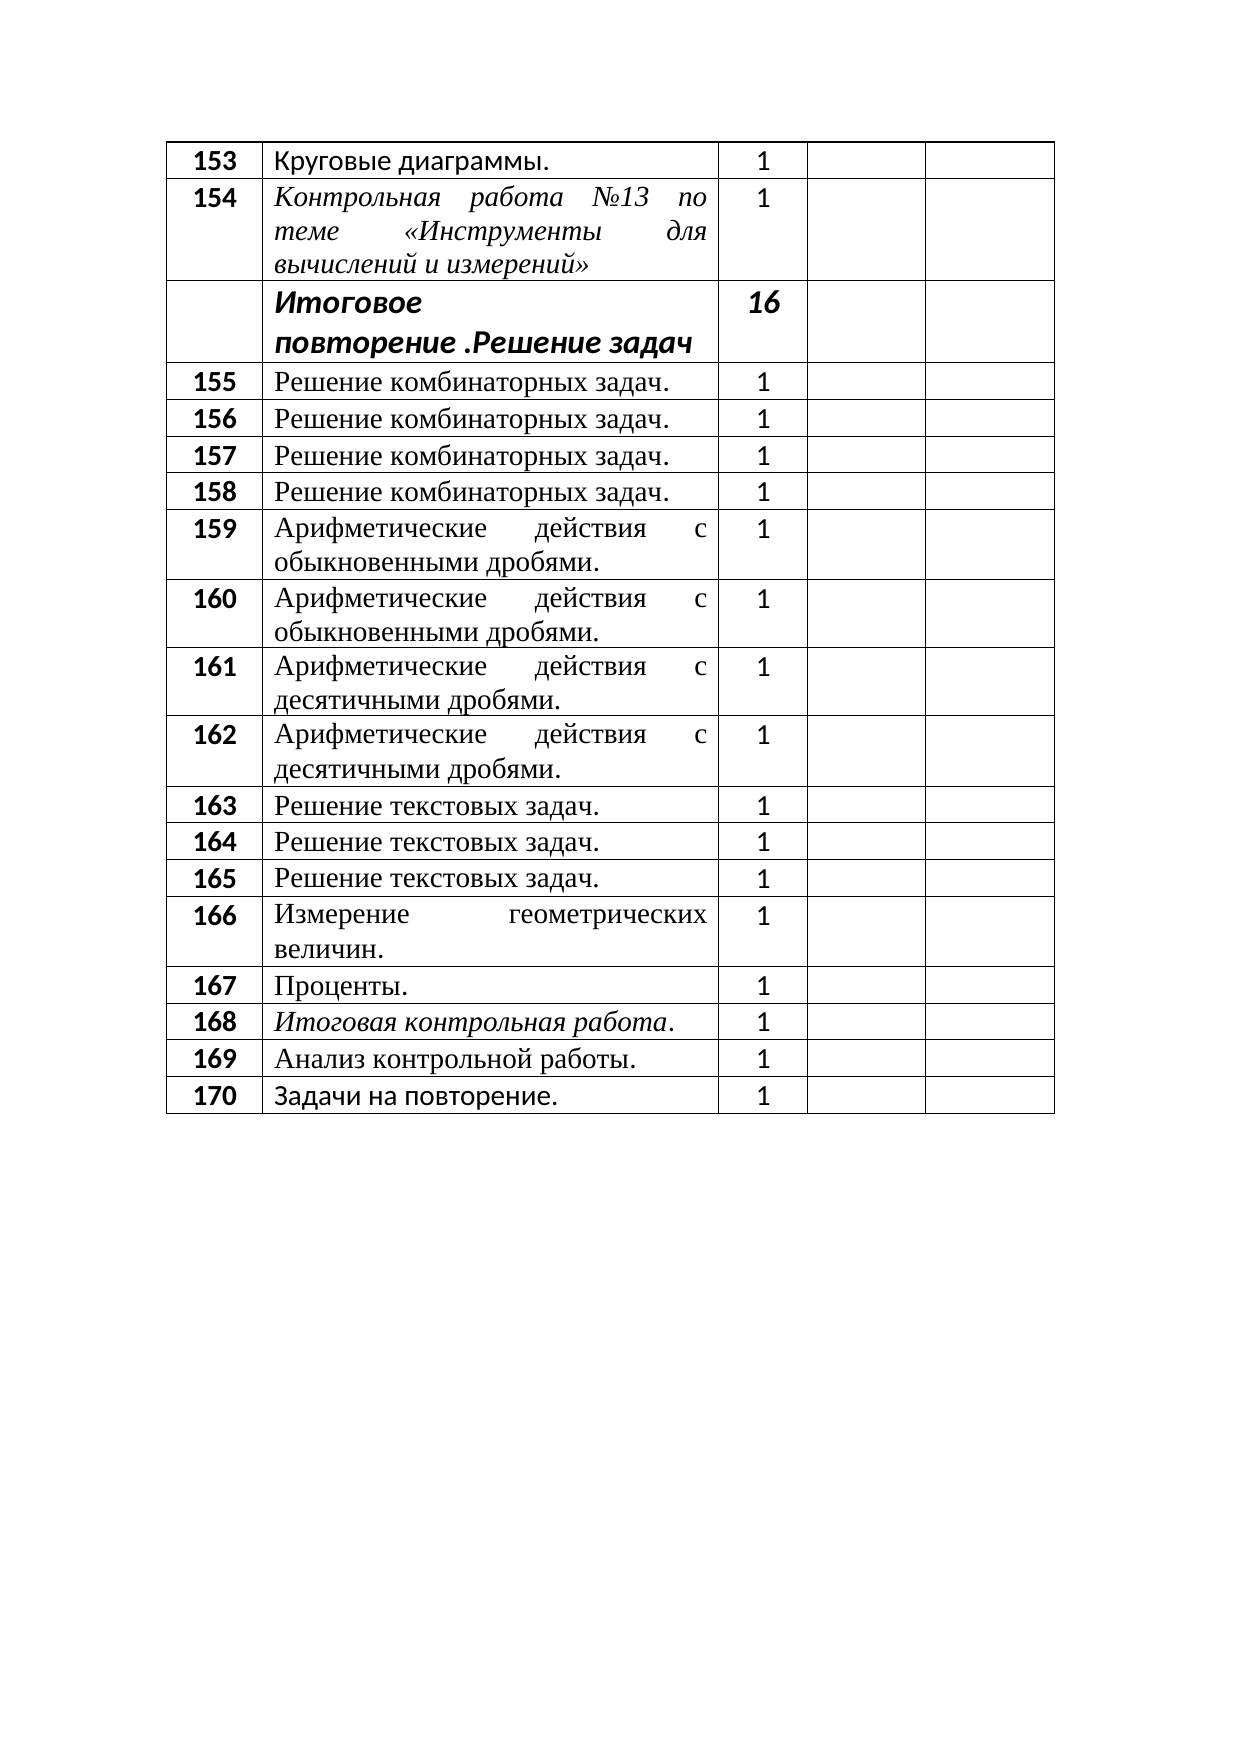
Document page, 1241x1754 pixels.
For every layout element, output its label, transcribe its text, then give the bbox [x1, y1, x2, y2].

table_cell [808, 437, 925, 472]
table_cell [808, 823, 925, 859]
table_cell [926, 897, 1054, 966]
table_cell 160 [167, 580, 262, 647]
table_cell [808, 473, 925, 509]
table_cell 1 [719, 363, 807, 399]
table_cell Итоговое повторение .Решение задач [263, 281, 718, 362]
table_cell [926, 860, 1054, 896]
table_cell [926, 787, 1054, 822]
table_cell Решение комбинаторных задач. [263, 473, 718, 509]
table_cell Арифметические действия с обыкновенными дробями. [263, 510, 718, 579]
table_cell 1 [719, 716, 807, 786]
table_cell [808, 1004, 925, 1039]
table_cell 169 [167, 1040, 262, 1076]
table_cell 163 [167, 787, 262, 822]
table_cell 1 [719, 510, 807, 579]
table_cell 1 [719, 1040, 807, 1076]
table_cell [926, 1077, 1054, 1112]
table_cell 165 [167, 860, 262, 896]
table_cell Арифметические действия с десятичными дробями. [263, 716, 718, 786]
table_cell 1 [719, 400, 807, 436]
table_cell Итоговая контрольная работа. [263, 1004, 718, 1039]
table_cell Арифметические действия с обыкновенными дробями. [263, 580, 718, 647]
table_cell [926, 716, 1054, 786]
table_cell [926, 648, 1054, 715]
table_cell Решение комбинаторных задач. [263, 363, 718, 399]
table_cell 170 [167, 1077, 262, 1112]
table_cell 1 [719, 787, 807, 822]
table_cell 162 [167, 716, 262, 786]
table_cell [926, 580, 1054, 647]
table_cell [808, 787, 925, 822]
table_cell [926, 823, 1054, 859]
table_cell 1 [719, 897, 807, 966]
table_cell [808, 363, 925, 399]
table_cell Измерение геометрических величин. [263, 897, 718, 966]
table_cell Арифметические действия с десятичными дробями. [263, 648, 718, 715]
table_cell 154 [167, 179, 262, 280]
table_cell [808, 143, 925, 178]
table_cell 157 [167, 437, 262, 472]
table_cell 1 [719, 860, 807, 896]
table_cell Решение комбинаторных задач. [263, 437, 718, 472]
table_cell [808, 897, 925, 966]
table_cell 1 [719, 967, 807, 1002]
table_cell Контрольная работа №13 по теме «Инструменты для вычислений и измерений» [263, 179, 718, 280]
table_cell 159 [167, 510, 262, 579]
table_cell [926, 281, 1054, 362]
table_cell [808, 648, 925, 715]
table_cell [808, 860, 925, 896]
table_cell 1 [719, 1004, 807, 1039]
table_cell [808, 716, 925, 786]
table_cell [926, 437, 1054, 472]
table_cell [926, 363, 1054, 399]
table_cell [808, 1077, 925, 1112]
table_cell 1 [719, 437, 807, 472]
table_cell 156 [167, 400, 262, 436]
table_cell 158 [167, 473, 262, 509]
table_cell [808, 580, 925, 647]
table_cell 167 [167, 967, 262, 1002]
table_cell [926, 510, 1054, 579]
table_cell Анализ контрольной работы. [263, 1040, 718, 1076]
table_cell 1 [719, 823, 807, 859]
table_cell [808, 400, 925, 436]
table_cell 1 [719, 473, 807, 509]
table_cell [808, 510, 925, 579]
table_cell [808, 281, 925, 362]
table_cell [926, 473, 1054, 509]
table_cell [926, 400, 1054, 436]
table_cell 161 [167, 648, 262, 715]
table_cell [167, 281, 262, 362]
table_cell 16 [719, 281, 807, 362]
table_cell [926, 143, 1054, 178]
table_cell Круговые диаграммы. [263, 143, 718, 178]
table_cell Решение комбинаторных задач. [263, 400, 718, 436]
table_cell [808, 1040, 925, 1076]
table_cell Проценты. [263, 967, 718, 1002]
table_cell [926, 179, 1054, 280]
table_cell Задачи на повторение. [263, 1077, 718, 1112]
table_cell 153 [167, 143, 262, 178]
table_cell [808, 967, 925, 1002]
table_cell [926, 967, 1054, 1002]
table_cell 1 [719, 143, 807, 178]
table_cell 155 [167, 363, 262, 399]
table_cell [808, 179, 925, 280]
table_cell 164 [167, 823, 262, 859]
table_cell 1 [719, 648, 807, 715]
table_cell Решение текстовых задач. [263, 823, 718, 859]
table_cell 1 [719, 1077, 807, 1112]
table_cell Решение текстовых задач. [263, 787, 718, 822]
table_cell Решение текстовых задач. [263, 860, 718, 896]
table_cell [926, 1040, 1054, 1076]
table_cell 166 [167, 897, 262, 966]
table_cell [926, 1004, 1054, 1039]
table_cell 1 [719, 580, 807, 647]
table_cell 1 [719, 179, 807, 280]
table_cell 168 [167, 1004, 262, 1039]
